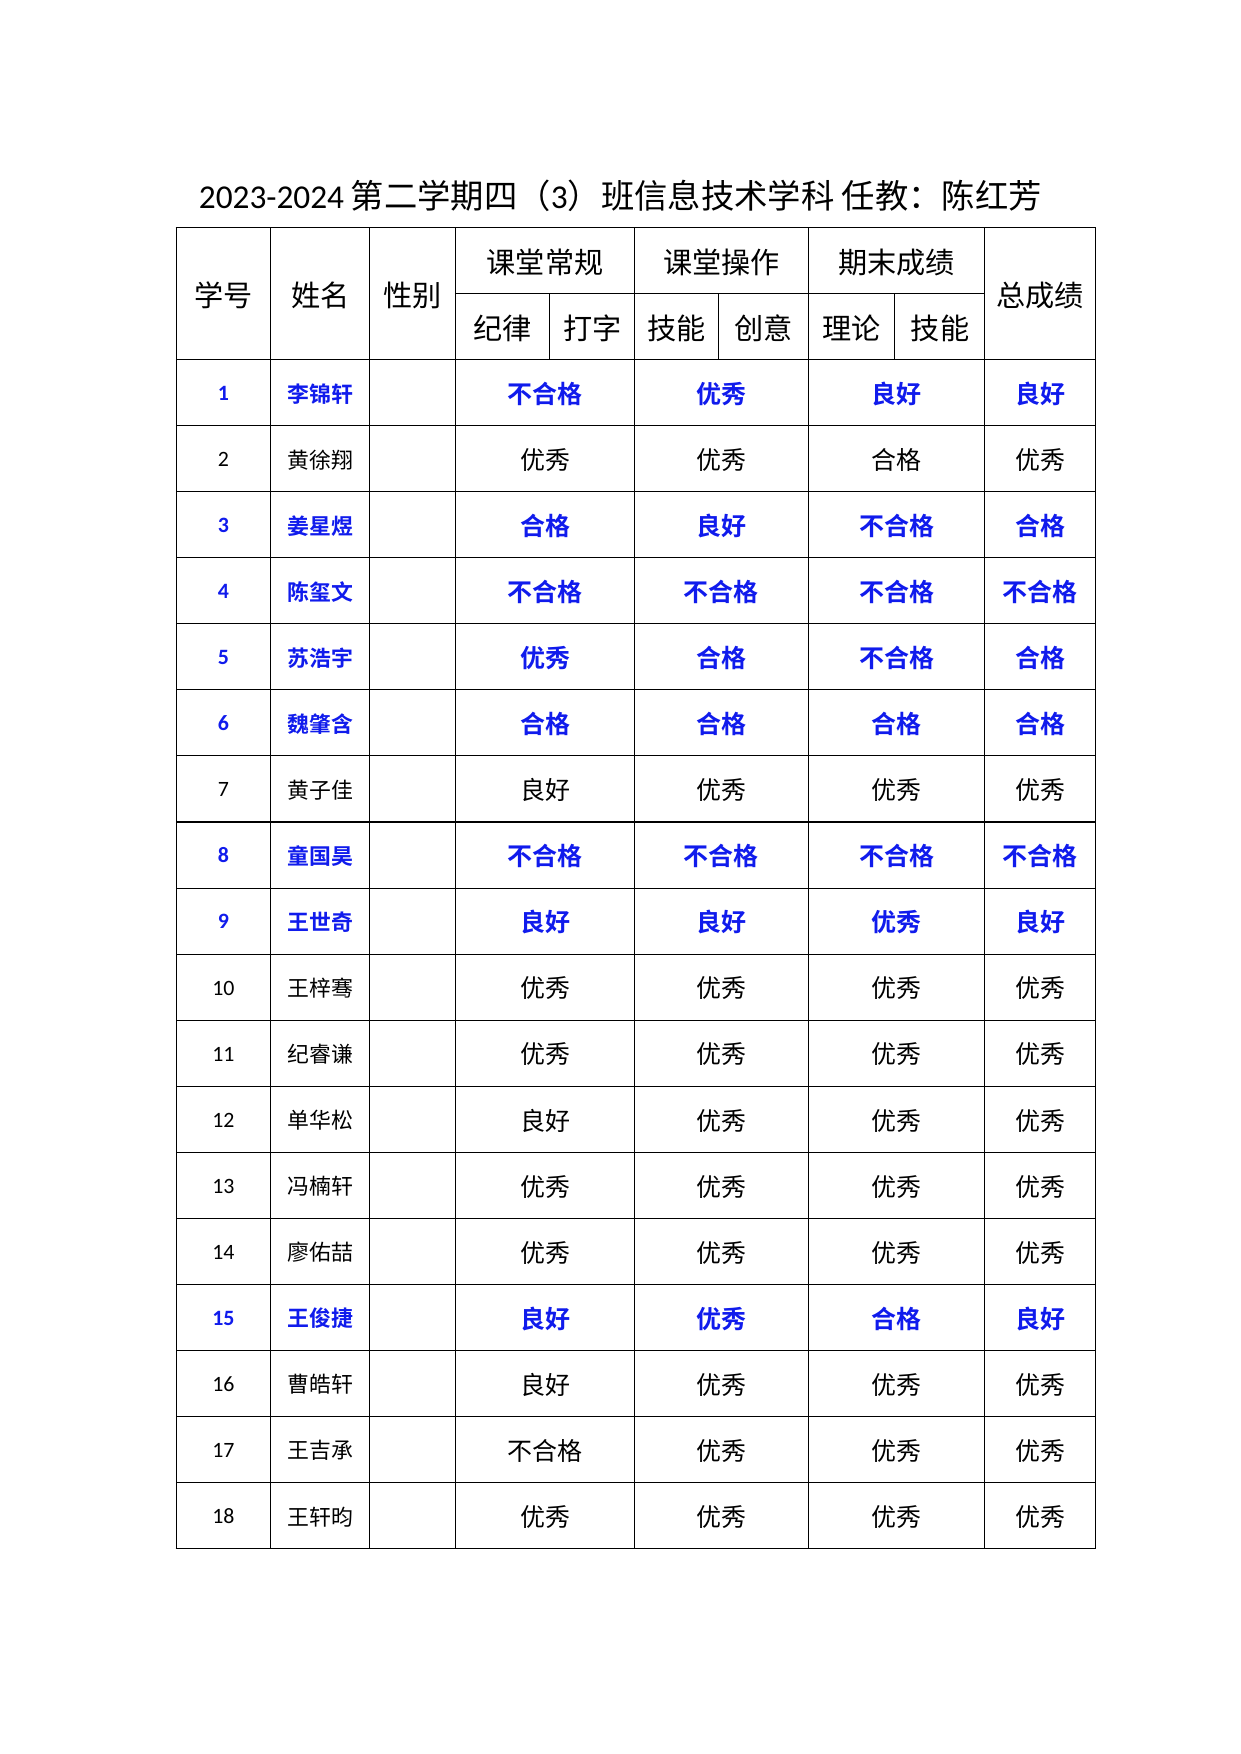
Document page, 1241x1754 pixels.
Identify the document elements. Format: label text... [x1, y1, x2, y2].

table_cell 冯楠轩 [271, 1153, 369, 1218]
table_cell [370, 1153, 455, 1218]
table_cell 优秀 [985, 1219, 1095, 1284]
table_cell [370, 756, 455, 821]
table_cell 合格 [456, 690, 634, 755]
table_cell 优秀 [456, 955, 634, 1019]
table_header 学号 [177, 228, 270, 359]
table_cell 合格 [635, 690, 808, 755]
table_cell [370, 1219, 455, 1284]
table_cell 良好 [985, 1285, 1095, 1350]
table_cell 良好 [456, 756, 634, 821]
table_cell 3 [177, 492, 270, 557]
table_cell 不合格 [456, 558, 634, 623]
table_cell [370, 690, 455, 755]
table_cell 不合格 [809, 492, 984, 557]
table_cell 童国昊 [271, 823, 369, 887]
table_cell [370, 889, 455, 953]
table_cell 良好 [456, 889, 634, 953]
table_cell [370, 1285, 455, 1350]
table_cell 合格 [635, 624, 808, 689]
table_cell 单华松 [271, 1087, 369, 1152]
table_cell 优秀 [635, 1483, 808, 1548]
table_cell 优秀 [985, 1021, 1095, 1086]
table_header 课堂常规 [456, 228, 634, 293]
text 2023-2024第二学期四（3）班信息技术学科 任教：陈红芳 [187, 162, 1053, 227]
table_cell 优秀 [809, 1351, 984, 1416]
table_cell 5 [177, 624, 270, 689]
table_cell 李锦轩 [271, 360, 369, 425]
table_cell 魏肇含 [271, 690, 369, 755]
table_cell 不合格 [985, 823, 1095, 887]
table_cell 纪睿谦 [271, 1021, 369, 1086]
table_cell 良好 [635, 889, 808, 953]
table_cell 不合格 [809, 823, 984, 887]
table_cell 优秀 [809, 756, 984, 821]
table_cell 不合格 [809, 624, 984, 689]
table_cell 优秀 [635, 360, 808, 425]
table_cell 优秀 [985, 1087, 1095, 1152]
table_cell [370, 1351, 455, 1416]
table_cell 合格 [985, 624, 1095, 689]
table_cell 优秀 [456, 1483, 634, 1548]
table_cell 优秀 [456, 624, 634, 689]
table_cell 优秀 [809, 1483, 984, 1548]
table_cell 王世奇 [271, 889, 369, 953]
table_cell 14 [177, 1219, 270, 1284]
table_cell 良好 [456, 1351, 634, 1416]
table_cell 优秀 [635, 1285, 808, 1350]
table_cell 良好 [456, 1285, 634, 1350]
table_cell 优秀 [809, 889, 984, 953]
table_cell 苏浩宇 [271, 624, 369, 689]
table_cell 王梓骞 [271, 955, 369, 1019]
table_cell 合格 [809, 426, 984, 491]
table_cell 不合格 [985, 558, 1095, 623]
table_cell 黄子佳 [271, 756, 369, 821]
table_cell 18 [177, 1483, 270, 1548]
table_cell 王轩昀 [271, 1483, 369, 1548]
table_cell 打字 [550, 294, 634, 359]
table_cell 10 [177, 955, 270, 1019]
table_cell 不合格 [809, 558, 984, 623]
table_cell 优秀 [809, 955, 984, 1019]
table_cell 王吉承 [271, 1417, 369, 1482]
table_cell 4 [177, 558, 270, 623]
table_cell 不合格 [635, 823, 808, 887]
table_cell 优秀 [809, 1021, 984, 1086]
table_cell 7 [177, 756, 270, 821]
table_cell 17 [177, 1417, 270, 1482]
table_cell 优秀 [985, 1153, 1095, 1218]
table_cell 优秀 [985, 955, 1095, 1019]
table_cell 12 [177, 1087, 270, 1152]
table_cell 不合格 [456, 360, 634, 425]
table_cell 优秀 [809, 1219, 984, 1284]
table_cell 2 [177, 426, 270, 491]
table_cell 王俊捷 [271, 1285, 369, 1350]
table_cell 优秀 [809, 1087, 984, 1152]
table_cell 不合格 [635, 558, 808, 623]
table_cell 优秀 [635, 756, 808, 821]
table_cell 13 [177, 1153, 270, 1218]
table_cell 优秀 [456, 1219, 634, 1284]
table_cell 15 [177, 1285, 270, 1350]
table_cell 优秀 [985, 426, 1095, 491]
table_cell 优秀 [985, 756, 1095, 821]
table_cell 优秀 [809, 1153, 984, 1218]
table_cell 优秀 [635, 1351, 808, 1416]
table_cell 优秀 [635, 1021, 808, 1086]
table_cell [370, 426, 455, 491]
table_cell 合格 [985, 492, 1095, 557]
table_cell 黄徐翔 [271, 426, 369, 491]
table_cell [370, 1087, 455, 1152]
table_cell 优秀 [985, 1417, 1095, 1482]
table_cell [370, 823, 455, 887]
table_cell [370, 558, 455, 623]
table_cell 优秀 [635, 1153, 808, 1218]
table_cell [370, 955, 455, 1019]
table_cell 曹皓轩 [271, 1351, 369, 1416]
table_cell [370, 624, 455, 689]
table_header 总成绩 [985, 228, 1095, 359]
table_cell 技能 [895, 294, 984, 359]
table_cell [370, 360, 455, 425]
table_cell 姜星煜 [271, 492, 369, 557]
table_cell 6 [177, 690, 270, 755]
table_cell 优秀 [985, 1351, 1095, 1416]
table_cell 技能 [635, 294, 718, 359]
table_cell [370, 492, 455, 557]
table_cell 11 [177, 1021, 270, 1086]
table_cell 不合格 [456, 823, 634, 887]
table_cell [370, 1417, 455, 1482]
table_cell 理论 [809, 294, 894, 359]
table_cell 优秀 [456, 426, 634, 491]
table_cell 16 [177, 1351, 270, 1416]
table_cell [370, 1021, 455, 1086]
table_cell 不合格 [456, 1417, 634, 1482]
table_cell 优秀 [456, 1021, 634, 1086]
table_cell 廖佑喆 [271, 1219, 369, 1284]
table_cell 合格 [985, 690, 1095, 755]
table_cell 优秀 [456, 1153, 634, 1218]
table_cell 良好 [456, 1087, 634, 1152]
table_cell 9 [177, 889, 270, 953]
table_cell 优秀 [635, 955, 808, 1019]
table_cell 8 [177, 823, 270, 887]
table_cell 优秀 [635, 1219, 808, 1284]
table_cell 纪律 [456, 294, 549, 359]
table_cell 良好 [985, 889, 1095, 953]
table_cell 合格 [809, 690, 984, 755]
table_cell 优秀 [985, 1483, 1095, 1548]
table_header 期末成绩 [809, 228, 984, 293]
table_cell 1 [177, 360, 270, 425]
table_cell 优秀 [635, 1417, 808, 1482]
table_cell 优秀 [635, 426, 808, 491]
table_cell 陈玺文 [271, 558, 369, 623]
table_cell 创意 [719, 294, 808, 359]
table_header 姓名 [271, 228, 369, 359]
table_header 课堂操作 [635, 228, 808, 293]
table_cell 优秀 [809, 1417, 984, 1482]
table_cell 合格 [809, 1285, 984, 1350]
table_cell [370, 1483, 455, 1548]
table_cell 优秀 [635, 1087, 808, 1152]
table_cell 合格 [456, 492, 634, 557]
table_cell 良好 [985, 360, 1095, 425]
table_cell 良好 [809, 360, 984, 425]
table_cell 良好 [635, 492, 808, 557]
table_header 性别 [370, 228, 455, 359]
